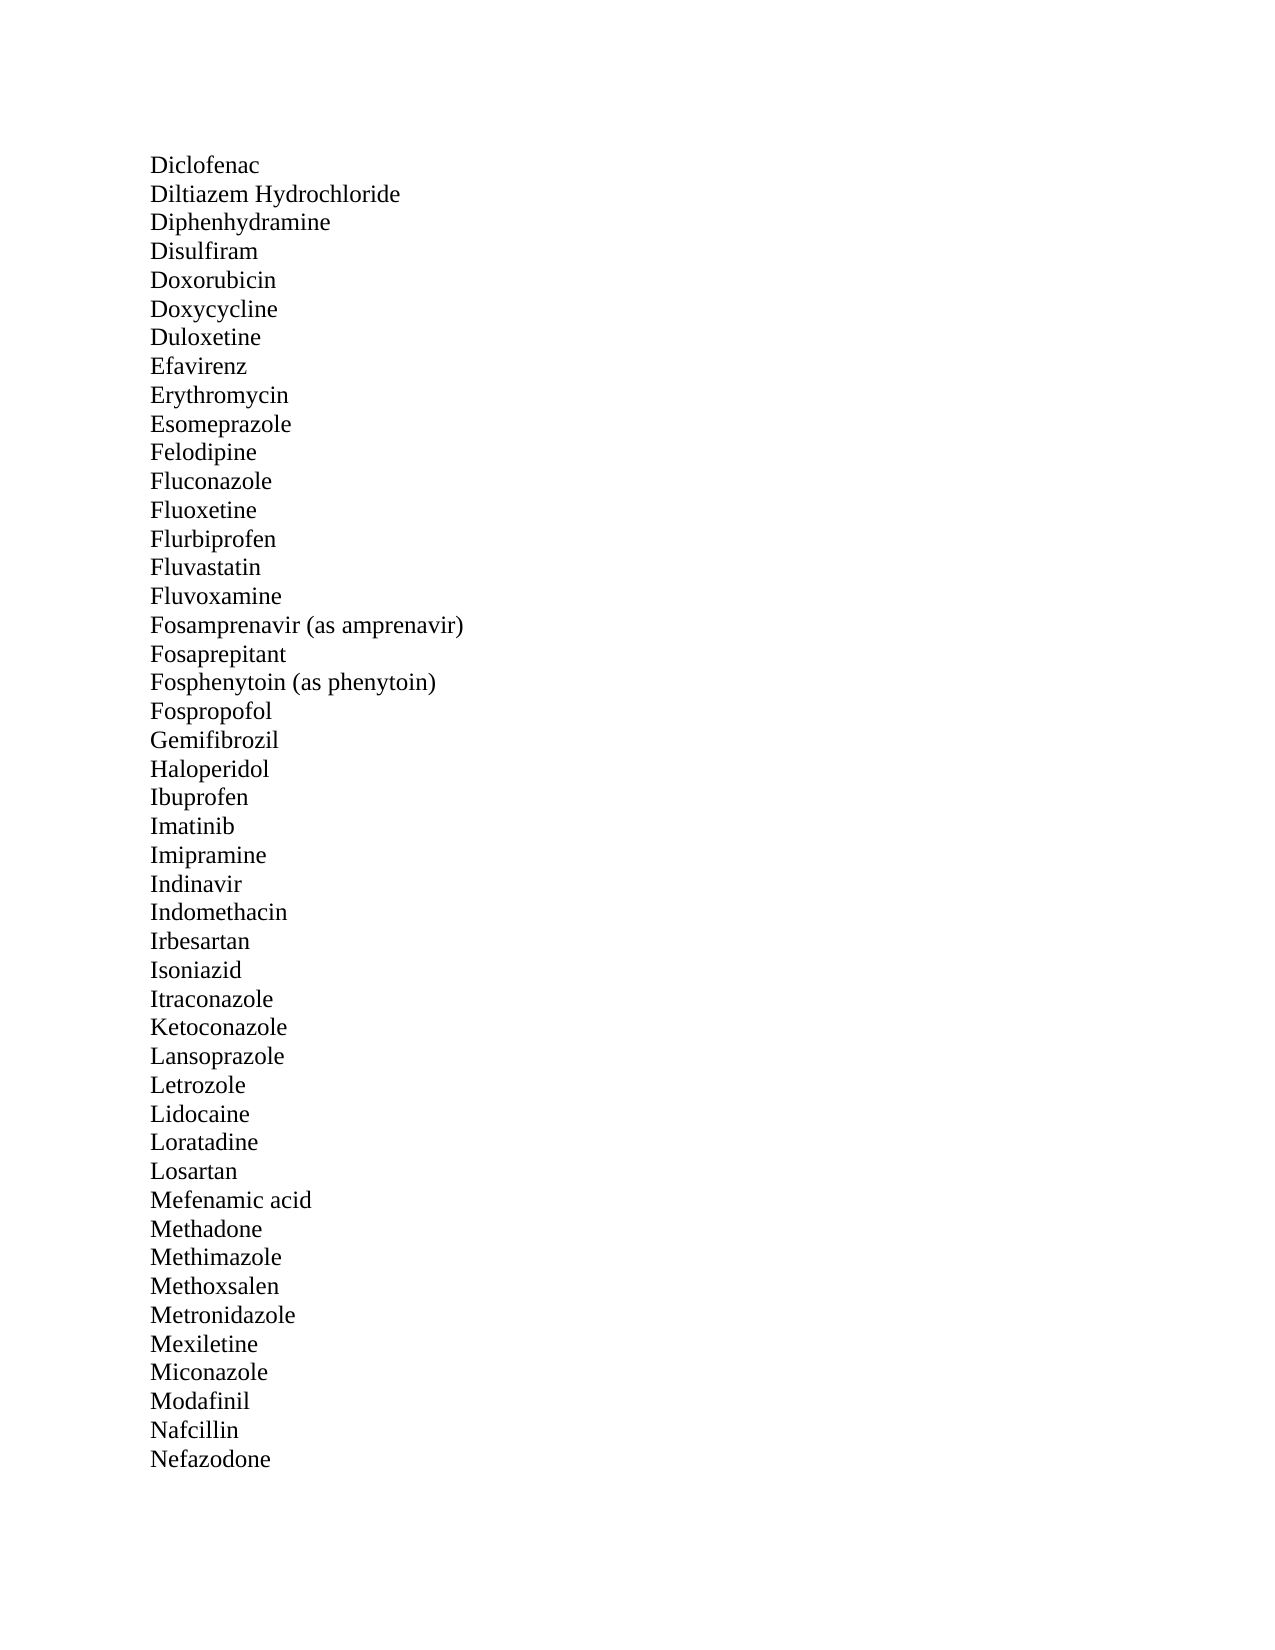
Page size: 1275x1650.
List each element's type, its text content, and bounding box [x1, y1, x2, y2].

text Indomethacin [150, 897, 1125, 926]
text Nefazodone [150, 1444, 1125, 1472]
text Efavirenz [150, 351, 1125, 380]
text Duloxetine [150, 322, 1125, 351]
text Esomeprazole [150, 409, 1125, 437]
text Doxycycline [150, 294, 1125, 322]
text Fluvastatin [150, 552, 1125, 581]
text Methoxsalen [150, 1271, 1125, 1300]
text Methimazole [150, 1242, 1125, 1271]
text Fluconazole [150, 466, 1125, 495]
text Diphenhydramine [150, 207, 1125, 236]
text Ibuprofen [150, 782, 1125, 811]
text Metronidazole [150, 1300, 1125, 1329]
text Fluvoxamine [150, 581, 1125, 610]
text Loratadine [150, 1127, 1125, 1156]
text Fluoxetine [150, 495, 1125, 524]
text Imipramine [150, 840, 1125, 869]
text Fosphenytoin (as phenytoin) [150, 667, 1125, 696]
text Diclofenac [150, 150, 1125, 179]
text Isoniazid [150, 955, 1125, 984]
text Mexiletine [150, 1329, 1125, 1357]
text Imatinib [150, 811, 1125, 840]
text Lidocaine [150, 1099, 1125, 1127]
text Diltiazem Hydrochloride [150, 179, 1125, 207]
text Mefenamic acid [150, 1185, 1125, 1214]
text Flurbiprofen [150, 524, 1125, 552]
text Irbesartan [150, 926, 1125, 955]
text Haloperidol [150, 754, 1125, 782]
text Doxorubicin [150, 265, 1125, 294]
text Fosamprenavir (as amprenavir) [150, 610, 1125, 639]
text Fosaprepitant [150, 639, 1125, 667]
text Itraconazole [150, 984, 1125, 1012]
text Miconazole [150, 1357, 1125, 1386]
text Disulfiram [150, 236, 1125, 265]
text Lansoprazole [150, 1041, 1125, 1070]
text Indinavir [150, 869, 1125, 897]
text Erythromycin [150, 380, 1125, 409]
text Felodipine [150, 437, 1125, 466]
text Methadone [150, 1214, 1125, 1242]
text Losartan [150, 1156, 1125, 1185]
text Gemifibrozil [150, 725, 1125, 754]
text Fospropofol [150, 696, 1125, 725]
text Ketoconazole [150, 1012, 1125, 1041]
text Letrozole [150, 1070, 1125, 1099]
text Modafinil [150, 1386, 1125, 1415]
text Nafcillin [150, 1415, 1125, 1444]
